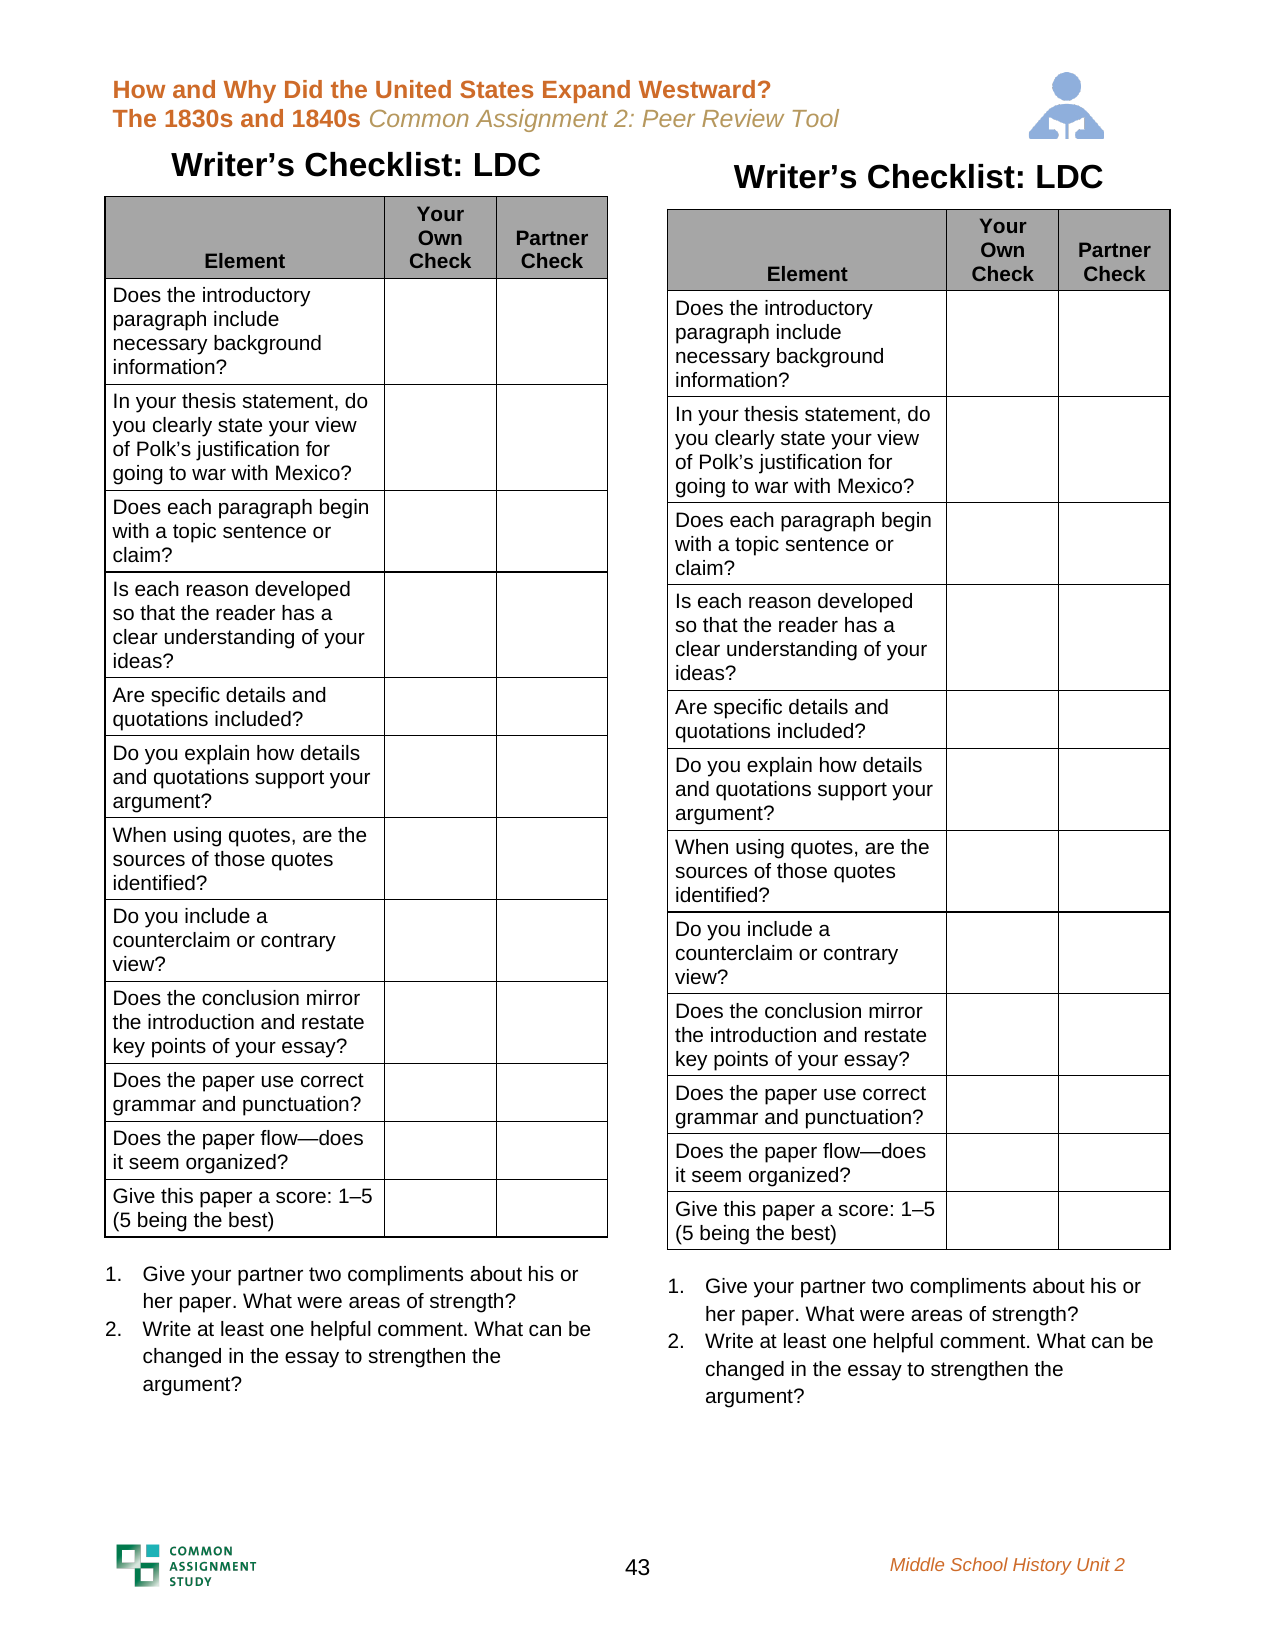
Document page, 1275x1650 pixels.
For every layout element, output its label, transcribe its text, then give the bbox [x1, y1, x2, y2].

table_cell [497, 736, 607, 817]
table_header Your Own Check [385, 197, 496, 278]
list Write at least one helpful comment. What can be changed in the essay to strengthen the argument? [105, 1316, 600, 1395]
table_cell Do you include a counterclaim or contrary view? [106, 900, 384, 981]
table_cell Does the introductory paragraph include necessary background information? [668, 291, 946, 396]
table_header Partner Check [1059, 210, 1169, 290]
table_cell [385, 818, 496, 899]
table_cell [497, 279, 607, 384]
table_cell When using quotes, are the sources of those quotes identified? [106, 818, 384, 899]
table_cell Does the paper use correct grammar and punctuation? [106, 1064, 384, 1121]
table_cell [497, 1122, 607, 1178]
table_cell [385, 1064, 496, 1121]
table_cell Is each reason developed so that the reader has a clear understanding of your ideas? [106, 573, 384, 677]
table_cell [385, 736, 496, 817]
table_header Element [668, 210, 946, 290]
table_cell Is each reason developed so that the reader has a clear understanding of your ideas? [668, 585, 946, 690]
table_cell [947, 831, 1058, 911]
table_cell Does the conclusion mirror the introduction and restate key points of your essay? [668, 994, 946, 1075]
table_cell [947, 291, 1058, 396]
table_cell Are specific details and quotations included? [668, 691, 946, 748]
table_cell Does the conclusion mirror the introduction and restate key points of your essay? [106, 982, 384, 1063]
table_cell Give this paper a score: 1–5 (5 being the best) [106, 1180, 384, 1236]
table_cell [497, 1064, 607, 1121]
table_cell [497, 573, 607, 677]
table_cell Does each paragraph begin with a topic sentence or claim? [106, 491, 384, 571]
table_cell [1059, 503, 1169, 584]
table_cell [1059, 691, 1169, 748]
table_cell [1059, 291, 1169, 396]
table_cell [947, 1076, 1058, 1133]
table_cell Do you explain how details and quotations support your argument? [106, 736, 384, 817]
table_cell [947, 691, 1058, 748]
table_cell [497, 678, 607, 735]
text Writer’s Checklist: LDC [112, 145, 600, 183]
table_cell In your thesis statement, do you clearly state your view of Polk’s justification for going to war with Mexico? [668, 397, 946, 502]
table_cell [1059, 913, 1169, 993]
table_cell [385, 1122, 496, 1178]
table_header Element [106, 197, 384, 278]
table_cell Does the introductory paragraph include necessary background information? [106, 279, 384, 384]
table_cell [947, 585, 1058, 690]
table_cell [385, 279, 496, 384]
table_cell Give this paper a score: 1–5 (5 being the best) [668, 1192, 946, 1249]
table_cell [497, 385, 607, 489]
table_cell [947, 749, 1058, 829]
table_cell [497, 982, 607, 1063]
table_cell Are specific details and quotations included? [106, 678, 384, 735]
list Write at least one helpful comment. What can be changed in the essay to strengthen the argument? [667, 1329, 1162, 1408]
table_cell [385, 385, 496, 489]
table_cell [385, 1180, 496, 1236]
table_cell Does the paper flow—does it seem organized? [106, 1122, 384, 1178]
table_cell [385, 678, 496, 735]
table_cell Does the paper use correct grammar and punctuation? [668, 1076, 946, 1133]
table_cell Does the paper flow—does it seem organized? [668, 1134, 946, 1191]
table_cell [1059, 1076, 1169, 1133]
table_cell [497, 1180, 607, 1236]
table_cell [947, 1134, 1058, 1191]
table_cell [947, 503, 1058, 584]
table_cell [385, 900, 496, 981]
table_cell Does each paragraph begin with a topic sentence or claim? [668, 503, 946, 584]
list Give your partner two compliments about his or her paper. What were areas of strength? [667, 1274, 1162, 1325]
table_cell [947, 1192, 1058, 1249]
picture [112, 1537, 263, 1594]
table_cell [385, 982, 496, 1063]
table_header Your Own Check [947, 210, 1058, 290]
table_cell [1059, 397, 1169, 502]
table_cell [1059, 585, 1169, 690]
table_cell [385, 573, 496, 677]
table_cell [497, 491, 607, 571]
table_cell [497, 900, 607, 981]
table_cell [1059, 749, 1169, 829]
table_cell [1059, 831, 1169, 911]
table_cell When using quotes, are the sources of those quotes identified? [668, 831, 946, 911]
table_cell [1059, 994, 1169, 1075]
table_cell [1059, 1134, 1169, 1191]
table_cell [385, 491, 496, 571]
table_cell [497, 818, 607, 899]
table_cell Do you include a counterclaim or contrary view? [668, 913, 946, 993]
table_cell In your thesis statement, do you clearly state your view of Polk’s justification for going to war with Mexico? [106, 385, 384, 489]
table_cell [1059, 1192, 1169, 1249]
table_cell [947, 994, 1058, 1075]
list Give your partner two compliments about his or her paper. What were areas of strength? [105, 1261, 600, 1313]
table_cell [947, 397, 1058, 502]
table_cell Do you explain how details and quotations support your argument? [668, 749, 946, 829]
text Writer’s Checklist: LDC [675, 157, 1162, 196]
table_cell [947, 913, 1058, 993]
table_header Partner Check [497, 197, 607, 278]
